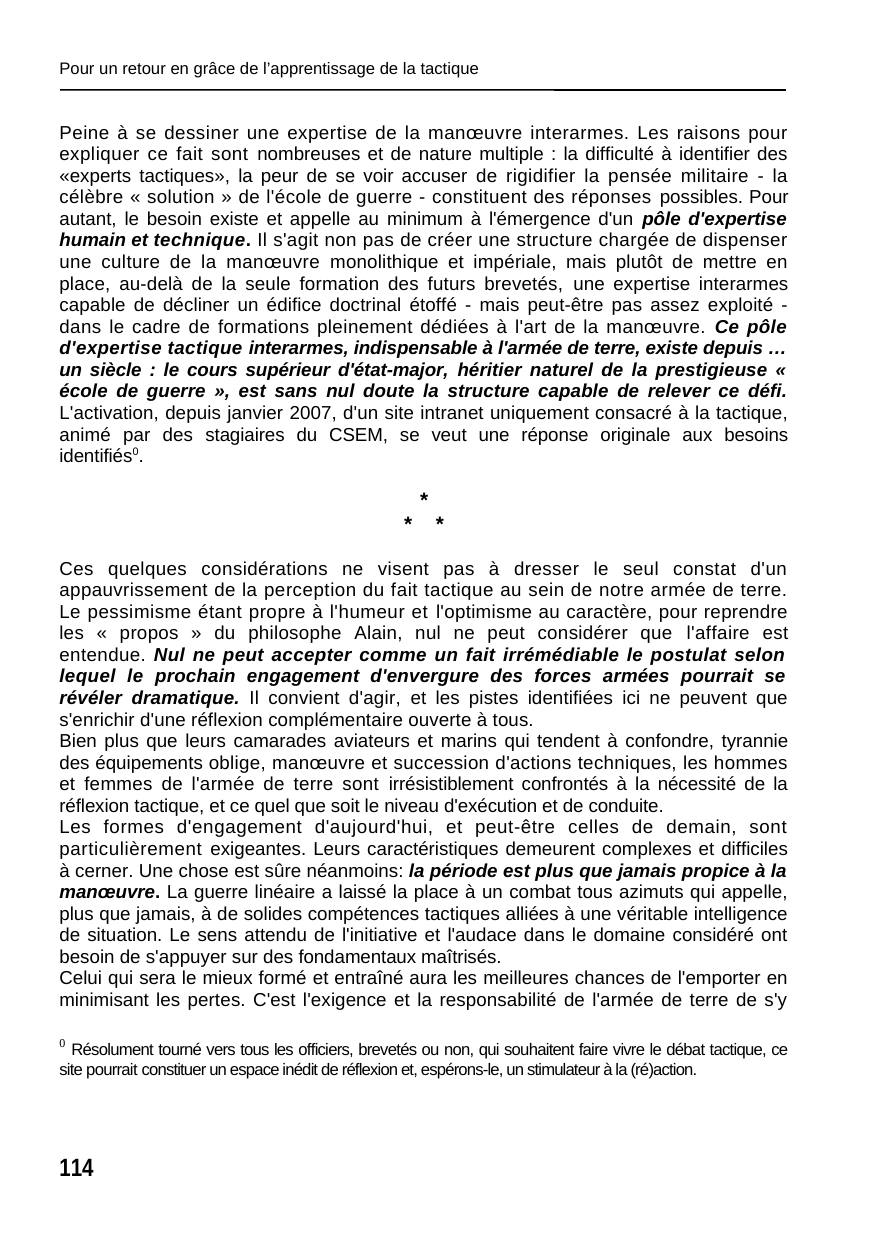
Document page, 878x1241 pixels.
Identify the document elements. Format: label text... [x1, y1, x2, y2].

text * [59, 488, 788, 512]
text Bien plus que leurs camarades aviateurs et marins qui tendent à confondre, tyrannie des équipements oblige, manœuvre et succession d'actions techniques, les hommes et femmes de l'armée de terre sont irrésistiblement confrontés à la nécessité de la réflexion tactique, et ce quel que soit le niveau d'exécution et de conduite. [59, 730, 788, 816]
text * * [59, 512, 788, 536]
text Peine à se dessiner une expertise de la manœuvre interarmes. Les raisons pour expliquer ce fait sont nombreuses et de nature multiple : la difficulté à identifier des «experts tactiques», la peur de se voir accuser de rigidifier la pensée militaire - la célèbre « solution » de l'école de guerre - constituent des réponses possibles. Pour autant, le besoin existe et appelle au minimum à l'émergence d'un pôle d'expertise humain et technique. Il s'agit non pas de créer une structure chargée de dispenser une culture de la manœuvre monolithique et impériale, mais plutôt de mettre en place, au-delà de la seule formation des futurs brevetés, une expertise interarmes capable de décliner un édifice doctrinal étoffé - mais peut-être pas assez exploité -dans le cadre de formations pleinement dédiées à l'art de la manœuvre. Ce pôle d'expertise tactique interarmes, indispensable à l'armée de terre, existe depuis … un siècle : le cours supérieur d'état-major, héritier naturel de la prestigieuse « école de guerre », est sans nul doute la structure capable de relever ce défi. L'activation, depuis janvier 2007, d'un site intranet uniquement consacré à la tactique, animé par des stagiaires du CSEM, se veut une réponse originale aux besoins identifiés. [59, 121, 788, 466]
text Ces quelques considérations ne visent pas à dresser le seul constat d'un appauvrissement de la perception du fait tactique au sein de notre armée de terre. Le pessimisme étant propre à l'humeur et l'optimisme au caractère, pour reprendre les « propos » du philosophe Alain, nul ne peut considérer que l'affaire est entendue. Nul ne peut accepter comme un fait irrémédiable le postulat selon lequel le prochain engagement d'envergure des forces armées pourrait se révéler dramatique. Il convient d'agir, et les pistes identifiées ici ne peuvent que s'enrichir d'une réflexion complémentaire ouverte à tous. [59, 557, 788, 730]
text Les formes d'engagement d'aujourd'hui, et peut-être celles de demain, sont particulièrement exigeantes. Leurs caractéristiques demeurent complexes et difficiles à cerner. Une chose est sûre néanmoins: la période est plus que jamais propice à la manœuvre. La guerre linéaire a laissé la place à un combat tous azimuts qui appelle, plus que jamais, à de solides compétences tactiques alliées à une véritable intelligence de situation. Le sens attendu de l'initiative et l'audace dans le domaine considéré ont besoin de s'appuyer sur des fondamentaux maîtrisés. [59, 816, 788, 967]
